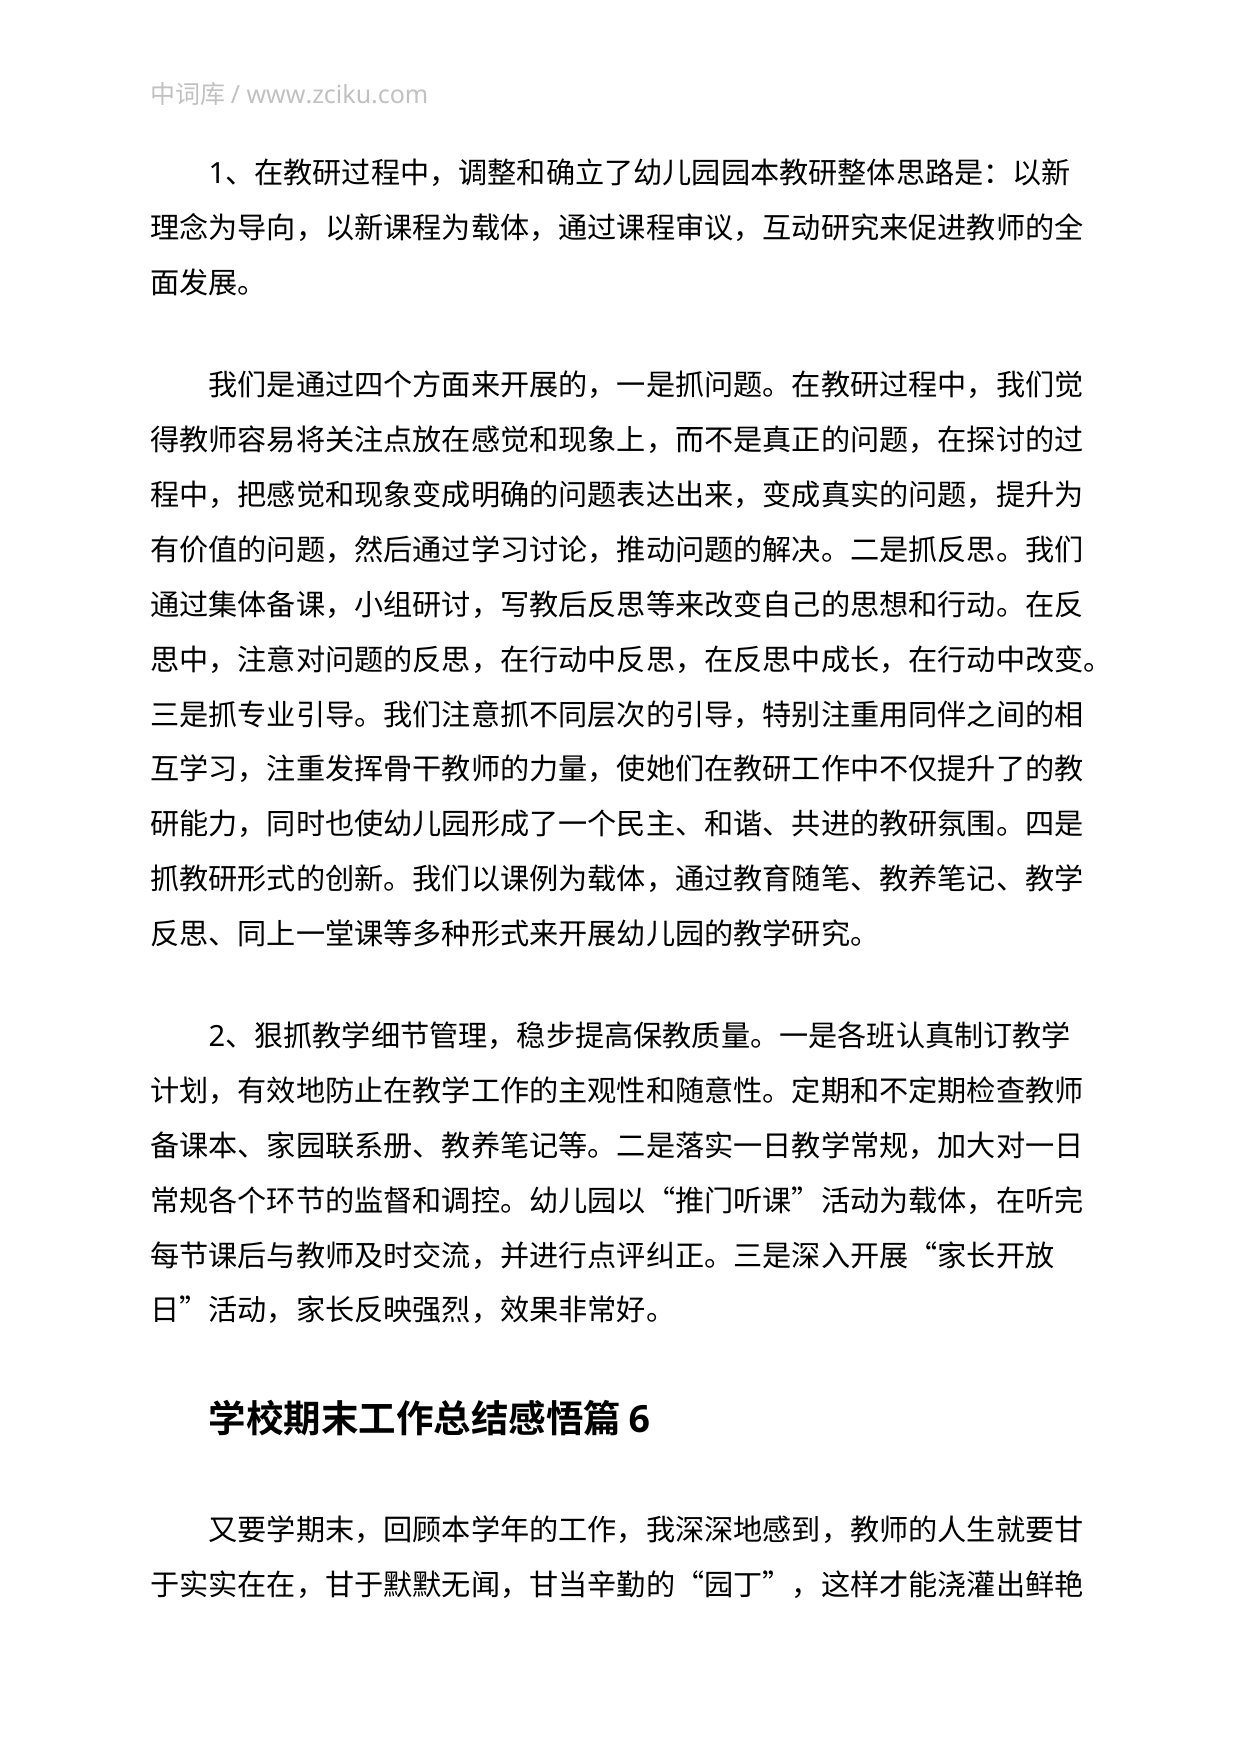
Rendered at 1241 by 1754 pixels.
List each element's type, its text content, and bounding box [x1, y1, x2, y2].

text 1、在教研过程中，调整和确立了幼儿园园本教研整体思路是：以新理念为导向，以新课程为载体，通过课程审议，互动研究来促进教师的全面发展。 [150, 150, 1090, 302]
text 我们是通过四个方面来开展的，一是抓问题。在教研过程中，我们觉得教师容易将关注点放在感觉和现象上，而不是真正的问题，在探讨的过程中，把感觉和现象变成明确的问题表达出来，变成真实的问题，提升为有价值的问题，然后通过学习讨论，推动问题的解决。二是抓反思。我们通过集体备课，小组研讨，写教后反思等来改变自己的思想和行动。在反思中，注意对问题的反思，在行动中反思，在反思中成长，在行动中改变。三是抓专业引导。我们注意抓不同层次的引导，特别注重用同伴之间的相互学习，注重发挥骨干教师的力量，使她们在教研工作中不仅提升了的教研能力，同时也使幼儿园形成了一个民主、和谐、共进的教研氛围。四是抓教研形式的创新。我们以课例为载体，通过教育随笔、教养笔记、教学反思、同上一堂课等多种形式来开展幼儿园的教学研究。 [150, 362, 1090, 953]
text 2、狠抓教学细节管理，稳步提高保教质量。一是各班认真制订教学计划，有效地防止在教学工作的主观性和随意性。定期和不定期检查教师备课本、家园联系册、教养笔记等。二是落实一日教学常规，加大对一日常规各个环节的监督和调控。幼儿园以“推门听课”活动为载体，在听完每节课后与教师及时交流，并进行点评纠正。三是深入开展“家长开放日”活动，家长反映强烈，效果非常好。 [150, 1012, 1090, 1329]
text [150, 1506, 1090, 1603]
text 学校期末工作总结感悟篇6 [150, 1389, 1090, 1443]
